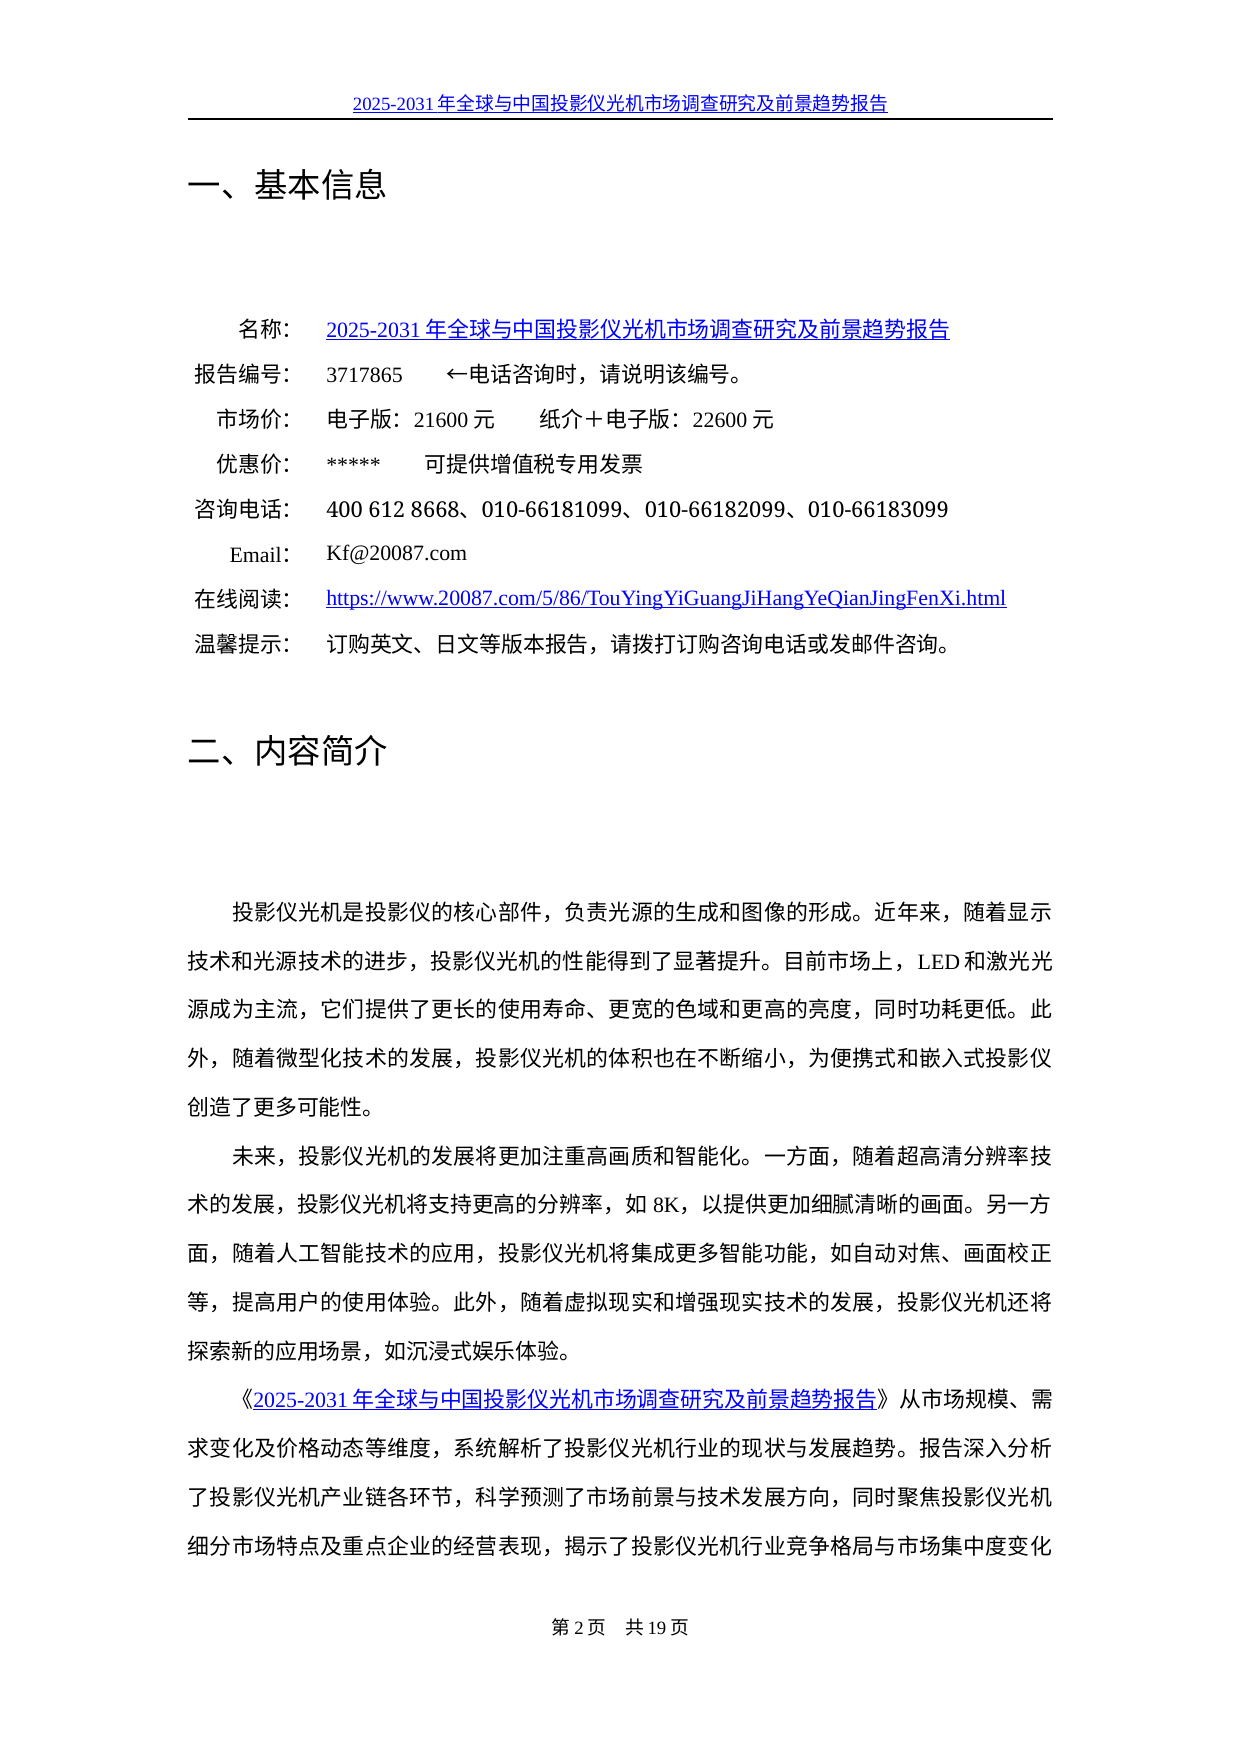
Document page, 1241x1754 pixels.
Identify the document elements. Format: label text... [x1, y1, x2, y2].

table_cell 订购英文、日文等版本报告，请拨打订购咨询电话或发邮件咨询。 [315, 627, 1073, 672]
table_cell Email： [167, 537, 315, 582]
table_cell 3717865 ←电话咨询时，请说明该编号。 [315, 357, 1073, 402]
table_cell 咨询电话： [167, 492, 315, 537]
title 二、内容简介 [187, 717, 1053, 782]
table_cell 报告编号： [167, 357, 315, 402]
table_cell 在线阅读： [167, 582, 315, 627]
table_cell 市场价： [167, 402, 315, 447]
title 一、基本信息 [187, 150, 1053, 215]
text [187, 894, 1053, 1561]
table_header 名称： [167, 312, 315, 357]
table_cell 温馨提示： [167, 627, 315, 672]
table_cell Kf@20087.com [315, 537, 1073, 582]
table_cell 优惠价： [167, 447, 315, 492]
table_cell 400 612 8668、010-66181099、010-66182099、010-66183099 [315, 492, 1073, 537]
table_cell 电子版：21600 元 纸介＋电子版：22600 元 [315, 402, 1073, 447]
table_header 2025-2031年全球与中国投影仪光机市场调查研究及前景趋势报告 [315, 312, 1073, 357]
table_cell ***** 可提供增值税专用发票 [315, 447, 1073, 492]
table_cell [315, 582, 1073, 627]
